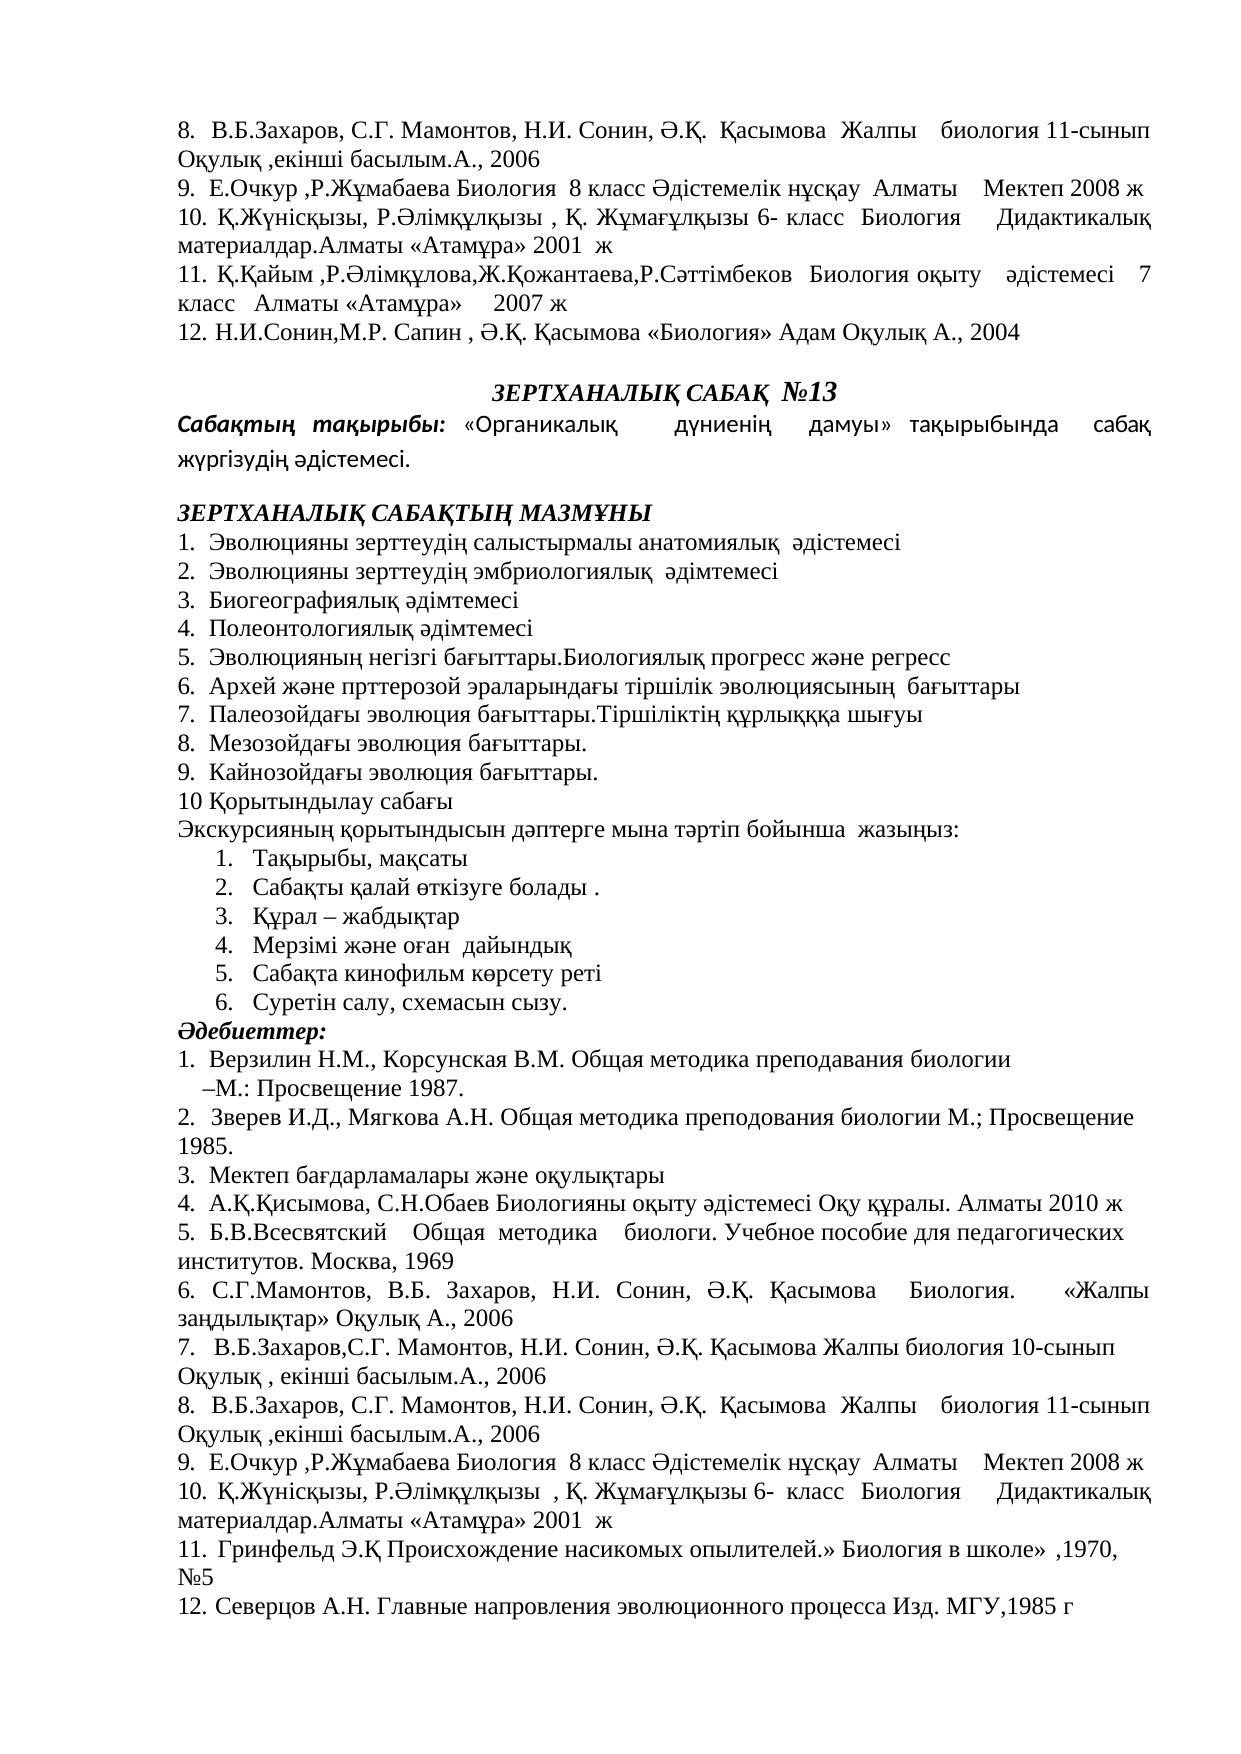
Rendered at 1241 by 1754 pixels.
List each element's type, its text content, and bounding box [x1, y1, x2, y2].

list Н.И.Сонин,М.Р. Сапин , Ә.Қ. Қасымова «Биология» Адам Оқулық А., 2004 [177, 317, 1221, 345]
list Қ.Қайым ,Р.Әлімқұлова,Ж.Қожантаева,Р.Сәттімбеков Биология оқыту әдістемесі 7 класс Алматы «Атамұра» 2007 ж [177, 259, 1151, 317]
list Зверев И.Д., Мягкова А.Н. Общая методика преподования биологии М.; Просвещение 1985. [177, 1102, 1151, 1160]
list Эволюцияны зерттеудің салыстырмалы анатомиялық әдістемесі [177, 527, 1221, 556]
list Мерзімі және оған дайындық [215, 930, 1221, 958]
list Е.Очкур ,Р.Жұмабаева Биология 8 класс Әдістемелік нұсқау Алматы Мектеп 2008 ж [177, 173, 1221, 201]
list Мектеп бағдарламалары және оқулықтары [177, 1160, 1221, 1188]
list Биогеографиялық әдімтемесі [177, 585, 1221, 613]
list Верзилин Н.М., Корсунская В.М. Общая методика преподавания биологии [177, 1045, 1221, 1073]
list Полеонтологиялық әдімтемесі [177, 613, 1221, 642]
list Б.В.Всесвятский Общая методика биологи. Учебное пособие для педагогических институтов. Москва, 1969 [177, 1217, 1152, 1275]
list Қ.Жүнісқызы, Р.Әлімқұлқызы , Қ. Жұмағұлқызы 6- класс Биология Дидактикалық материалдар.Алматы «Атамұра» 2001 ж [177, 1476, 1152, 1534]
list А.Қ.Қисымова, С.Н.Обаев Биологияны оқыту әдістемесі Оқу құралы. Алматы 2010 ж [177, 1188, 1221, 1217]
list Е.Очкур ,Р.Жұмабаева Биология 8 класс Әдістемелік нұсқау Алматы Мектеп 2008 ж [177, 1447, 1221, 1476]
list Гринфельд Э.Қ Происхождение насикомых опылителей.» Биология в школе» ,1970, [177, 1534, 1221, 1562]
text Сабақтың тақырыбы: «Органикалық дүниенің дамуы» тақырыбында сабақ жүргізудің әдістемесі. [177, 408, 1151, 474]
list С.Г.Мамонтов, В.Б. Захаров, Н.И. Сонин, Ә.Қ. Қасымова Биология. «Жалпы заңдылықтар» Оқулық А., 2006 [177, 1275, 1151, 1332]
subtitle ЗЕРТХАНАЛЫҚ САБАҚТЫҢ МАЗМҰНЫ [177, 499, 1221, 527]
list Кайнозойдағы эволюция бағыттары. 10 Қорытындылау сабағы [177, 757, 599, 814]
list Эволюцияны зерттеудің эмбриологиялық әдімтемесі [177, 556, 1221, 585]
list В.Б.Захаров, С.Г. Мамонтов, Н.И. Сонин, Ә.Қ. Қасымова Жалпы биология 11-сынып Оқулық ,екінші басылым.А., 2006 [177, 1390, 1152, 1447]
list Тақырыбы, мақсаты [215, 843, 1221, 872]
subtitle Әдебиеттер: [177, 1016, 1221, 1045]
list Архей және прттерозой эраларындағы тіршілік эволюциясының бағыттары [177, 671, 1221, 699]
text –М.: Просвещение 1987. [202, 1073, 1221, 1102]
list Қ.Жүнісқызы, Р.Әлімқұлқызы , Қ. Жұмағұлқызы 6- класс Биология Дидактикалық материалдар.Алматы «Атамұра» 2001 ж [177, 202, 1152, 259]
list Суретін салу, схемасын сызу. [215, 987, 1221, 1016]
list Құрал – жабдықтар [215, 901, 1221, 930]
list Сабақты қалай өткізуге болады . [215, 872, 1221, 901]
list Северцов А.Н. Главные напровления эволюционного процесса Изд. МГУ,1985 г [177, 1591, 1221, 1620]
list В.Б.Захаров, С.Г. Мамонтов, Н.И. Сонин, Ә.Қ. Қасымова Жалпы биология 11-сынып Оқулық ,екінші басылым.А., 2006 [177, 115, 1152, 173]
list Мезозойдағы эволюция бағыттары. [177, 728, 1221, 757]
list Палеозойдағы эволюция бағыттары.Тіршіліктің құрлықққа шығуы [177, 699, 1221, 728]
text Экскурсияның қорытындысын дәптерге мына тәртіп бойынша жазыңыз: [177, 814, 1221, 843]
list В.Б.Захаров,С.Г. Мамонтов, Н.И. Сонин, Ә.Қ. Қасымова Жалпы биология 10-сынып Оқулық , екінші басылым.А., 2006 [177, 1332, 1152, 1390]
text №5 [177, 1562, 1221, 1591]
subtitle ЗЕРТХАНАЛЫҚ САБАҚ №13 [159, 375, 1170, 408]
list Эволюцияның негізгі бағыттары.Биологиялық прогресс және регресс [177, 642, 1221, 671]
list Сабақта кинофильм көрсету реті [215, 958, 1221, 987]
